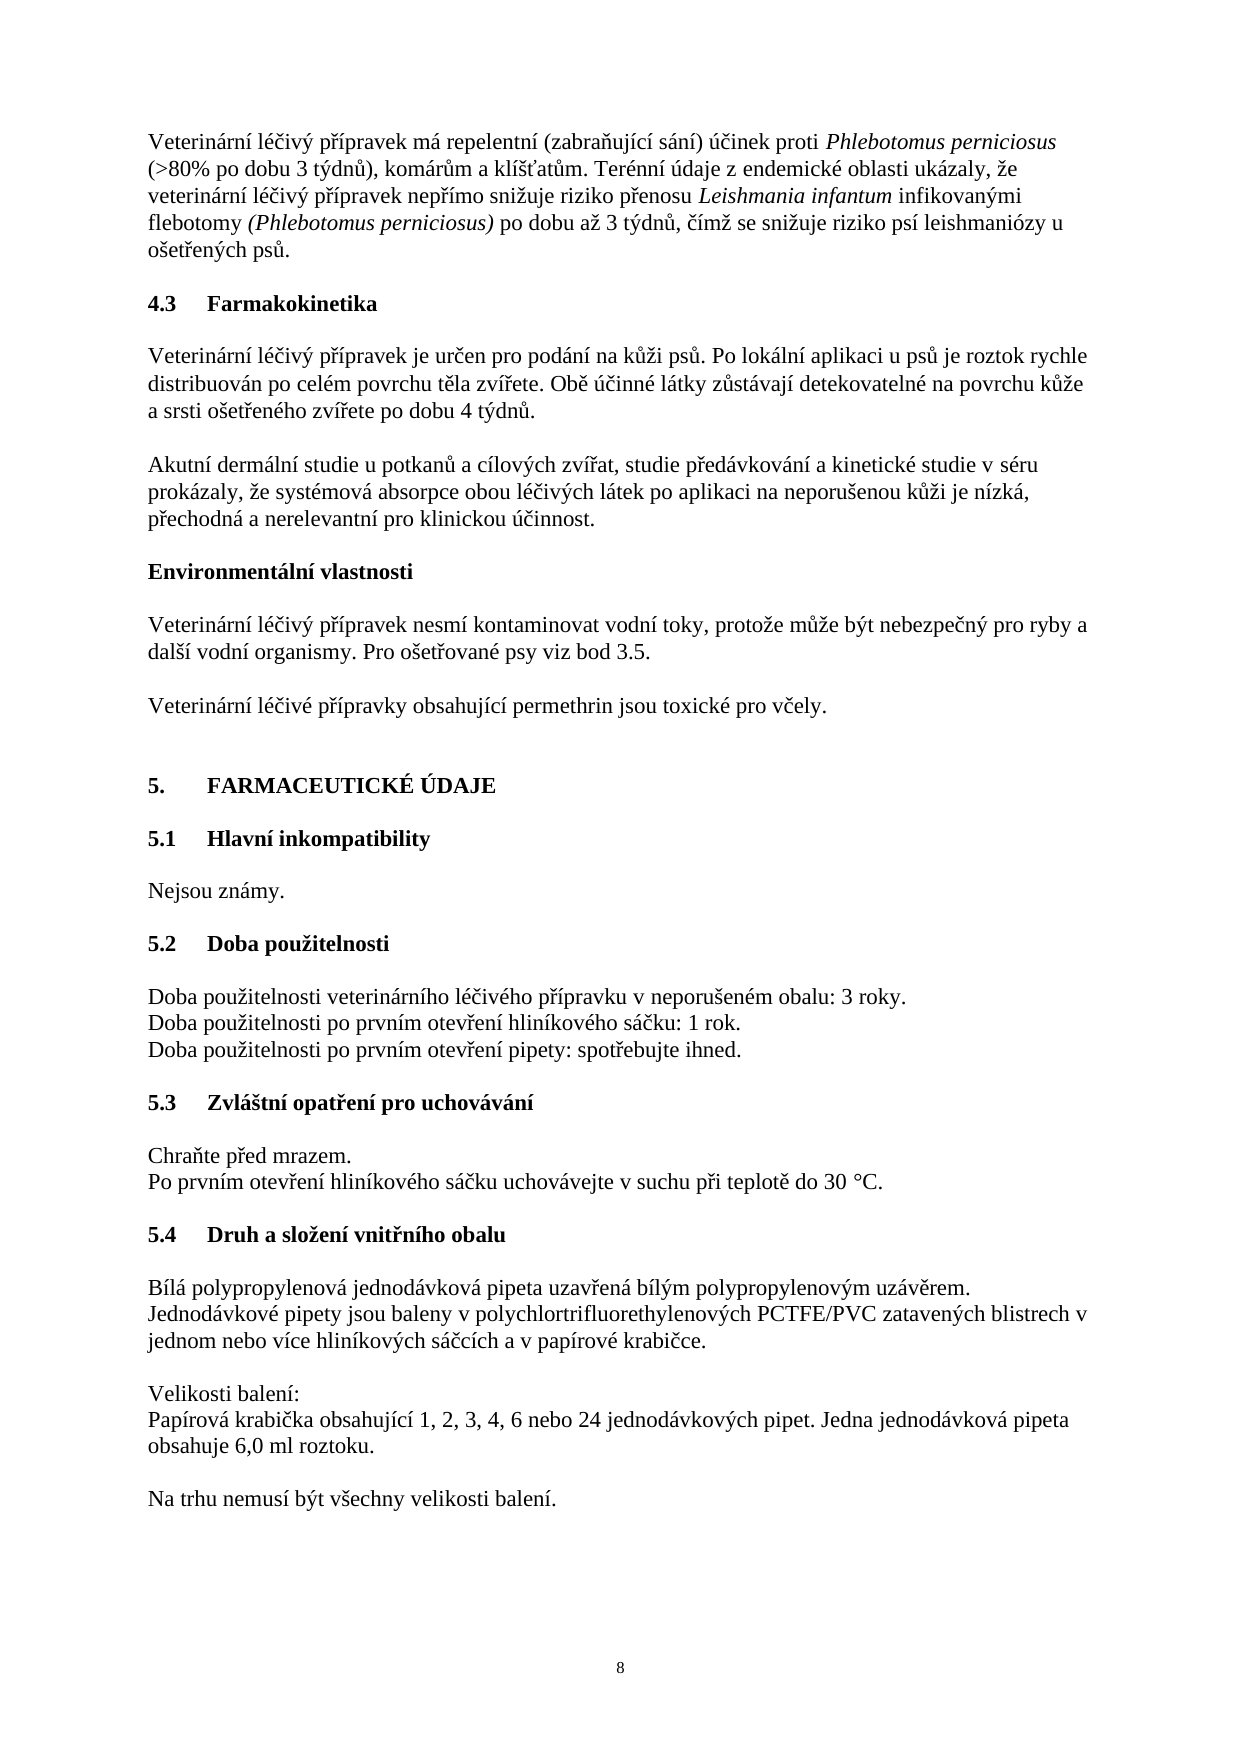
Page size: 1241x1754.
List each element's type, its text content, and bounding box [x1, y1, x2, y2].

text 5.4 Druh a složení vnitřního obalu [148, 1221, 1092, 1248]
text 5.1 Hlavní inkompatibility [148, 825, 1092, 851]
text 5.2 Doba použitelnosti [148, 930, 1092, 956]
text Veterinární léčivý přípravek je určen pro podání na kůži psů. Po lokální aplikaci u psů je roztok rychle distribuován po celém povrchu těla zvířete. Obě účinné látky zůstávají detekovatelné na povrchu kůže a srsti ošetřeného zvířete po dobu 4 týdnů. [148, 342, 1092, 423]
text Na trhu nemusí být všechny velikosti balení. [148, 1485, 1092, 1511]
text Doba použitelnosti po prvním otevření hliníkového sáčku: 1 rok. [148, 1009, 1092, 1036]
text Doba použitelnosti veterinárního léčivého přípravku v neporušeném obalu: 3 roky. [148, 983, 1092, 1009]
text Environmentální vlastnosti [148, 558, 1092, 584]
text Veterinární léčivý přípravek má repelentní (zabraňující sání) účinek proti Phlebotomus perniciosus (>80% po dobu 3 týdnů), komárům a klíšťatům. Terénní údaje z endemické oblasti ukázaly, že veterinární léčivý přípravek nepřímo snižuje riziko přenosu Leishmania infantum infikovanými flebotomy (Phlebotomus perniciosus) po dobu až 3 týdnů, čímž se snižuje riziko psí leishmaniózy u ošetřených psů. [148, 128, 1092, 263]
text 5. FARMACEUTICKÉ ÚDAJE [148, 772, 1092, 798]
text 5.3 Zvláštní opatření pro uchovávání [148, 1089, 1092, 1115]
text Veterinární léčivý přípravek nesmí kontaminovat vodní toky, protože může být nebezpečný pro ryby a další vodní organismy. Pro ošetřované psy viz bod 3.5. [148, 611, 1092, 665]
text Chraňte před mrazem. [148, 1142, 1092, 1168]
text Po prvním otevření hliníkového sáčku uchovávejte v suchu při teplotě do 30 °C. [148, 1168, 1126, 1195]
text Akutní dermální studie u potkanů a cílových zvířat, studie předávkování a kinetické studie v séru prokázaly, že systémová absorpce obou léčivých látek po aplikaci na neporušenou kůži je nízká, přechodná a nerelevantní pro klinickou účinnost. [148, 451, 1092, 532]
text Doba použitelnosti po prvním otevření pipety: spotřebujte ihned. [148, 1036, 1092, 1063]
text Papírová krabička obsahující 1, 2, 3, 4, 6 nebo 24 jednodávkových pipet. Jedna jednodávková pipeta obsahuje 6,0 ml roztoku. [148, 1406, 1092, 1459]
text Bílá polypropylenová jednodávková pipeta uzavřená bílým polypropylenovým uzávěrem. Jednodávkové pipety jsou baleny v polychlortrifluorethylenových PCTFE/PVC zatavených blistrech v jednom nebo více hliníkových sáčcích a v papírové krabičce. [148, 1274, 1092, 1353]
text Veterinární léčivé přípravky obsahující permethrin jsou toxické pro včely. [148, 692, 1092, 719]
text Velikosti balení: [148, 1379, 1092, 1406]
text Nejsou známy. [148, 877, 1092, 904]
text 4.3 Farmakokinetika [148, 289, 1092, 316]
